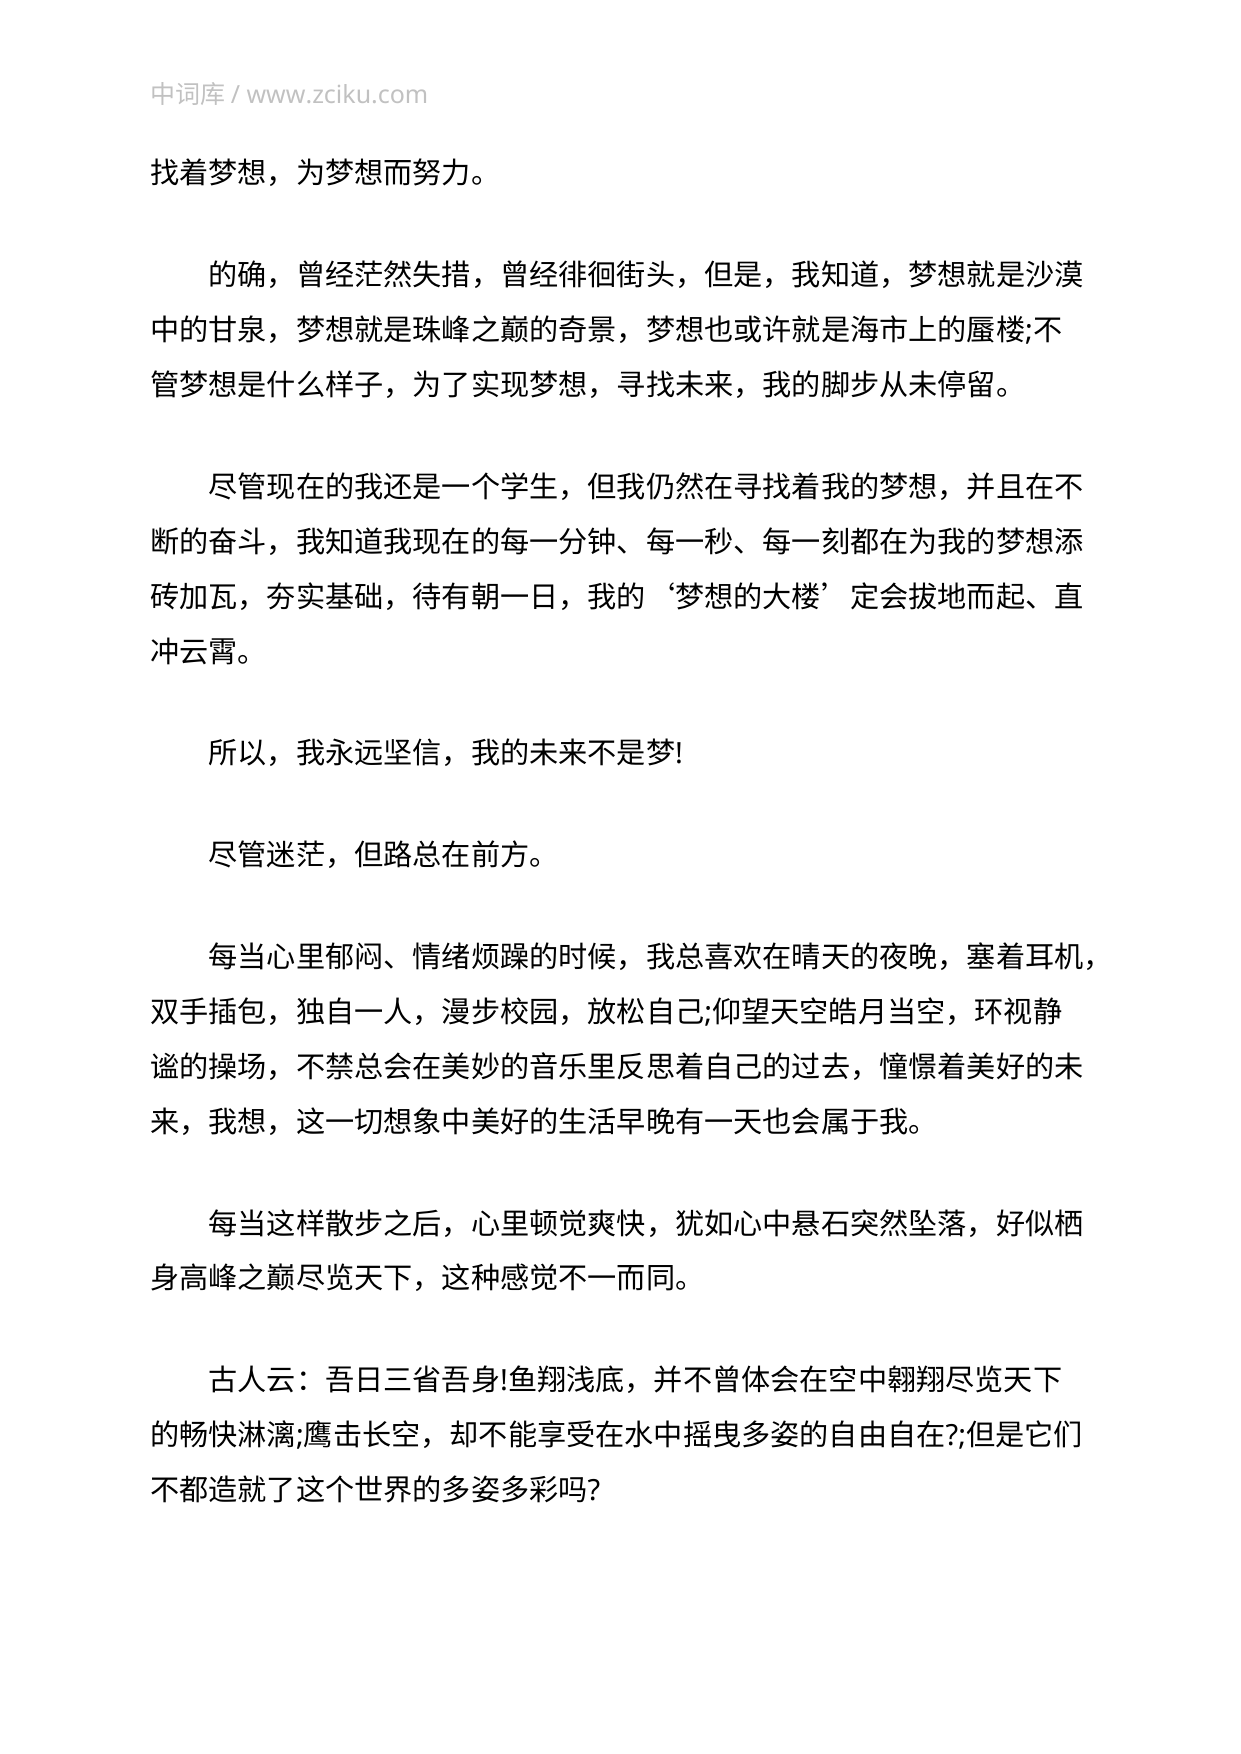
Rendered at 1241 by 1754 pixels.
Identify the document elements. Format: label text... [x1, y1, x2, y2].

text 所以，我永远坚信，我的未来不是梦! [150, 730, 1090, 772]
text 尽管迷茫，但路总在前方。 [150, 832, 1090, 874]
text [150, 150, 1090, 192]
text 古人云：吾日三省吾身!鱼翔浅底，并不曾体会在空中翱翔尽览天下的畅快淋漓;鹰击长空，却不能享受在水中摇曳多姿的自由自在?;但是它们不都造就了这个世界的多姿多彩吗? [150, 1357, 1090, 1509]
text 尽管现在的我还是一个学生，但我仍然在寻找着我的梦想，并且在不断的奋斗，我知道我现在的每一分钟、每一秒、每一刻都在为我的梦想添砖加瓦，夯实基础，待有朝一日，我的‘梦想的大楼’定会拔地而起、直冲云霄。 [150, 463, 1090, 670]
text 的确，曾经茫然失措，曾经徘徊街头，但是，我知道，梦想就是沙漠中的甘泉，梦想就是珠峰之巅的奇景，梦想也或许就是海市上的蜃楼;不管梦想是什么样子，为了实现梦想，寻找未来，我的脚步从未停留。 [150, 252, 1090, 404]
text 每当这样散步之后，心里顿觉爽快，犹如心中悬石突然坠落，好似栖身高峰之巅尽览天下，这种感觉不一而同。 [150, 1200, 1090, 1297]
text 每当心里郁闷、情绪烦躁的时候，我总喜欢在晴天的夜晚，塞着耳机，双手插包，独自一人，漫步校园，放松自己;仰望天空皓月当空，环视静谧的操场，不禁总会在美妙的音乐里反思着自己的过去，憧憬着美好的未来，我想，这一切想象中美好的生活早晚有一天也会属于我。 [150, 934, 1090, 1141]
